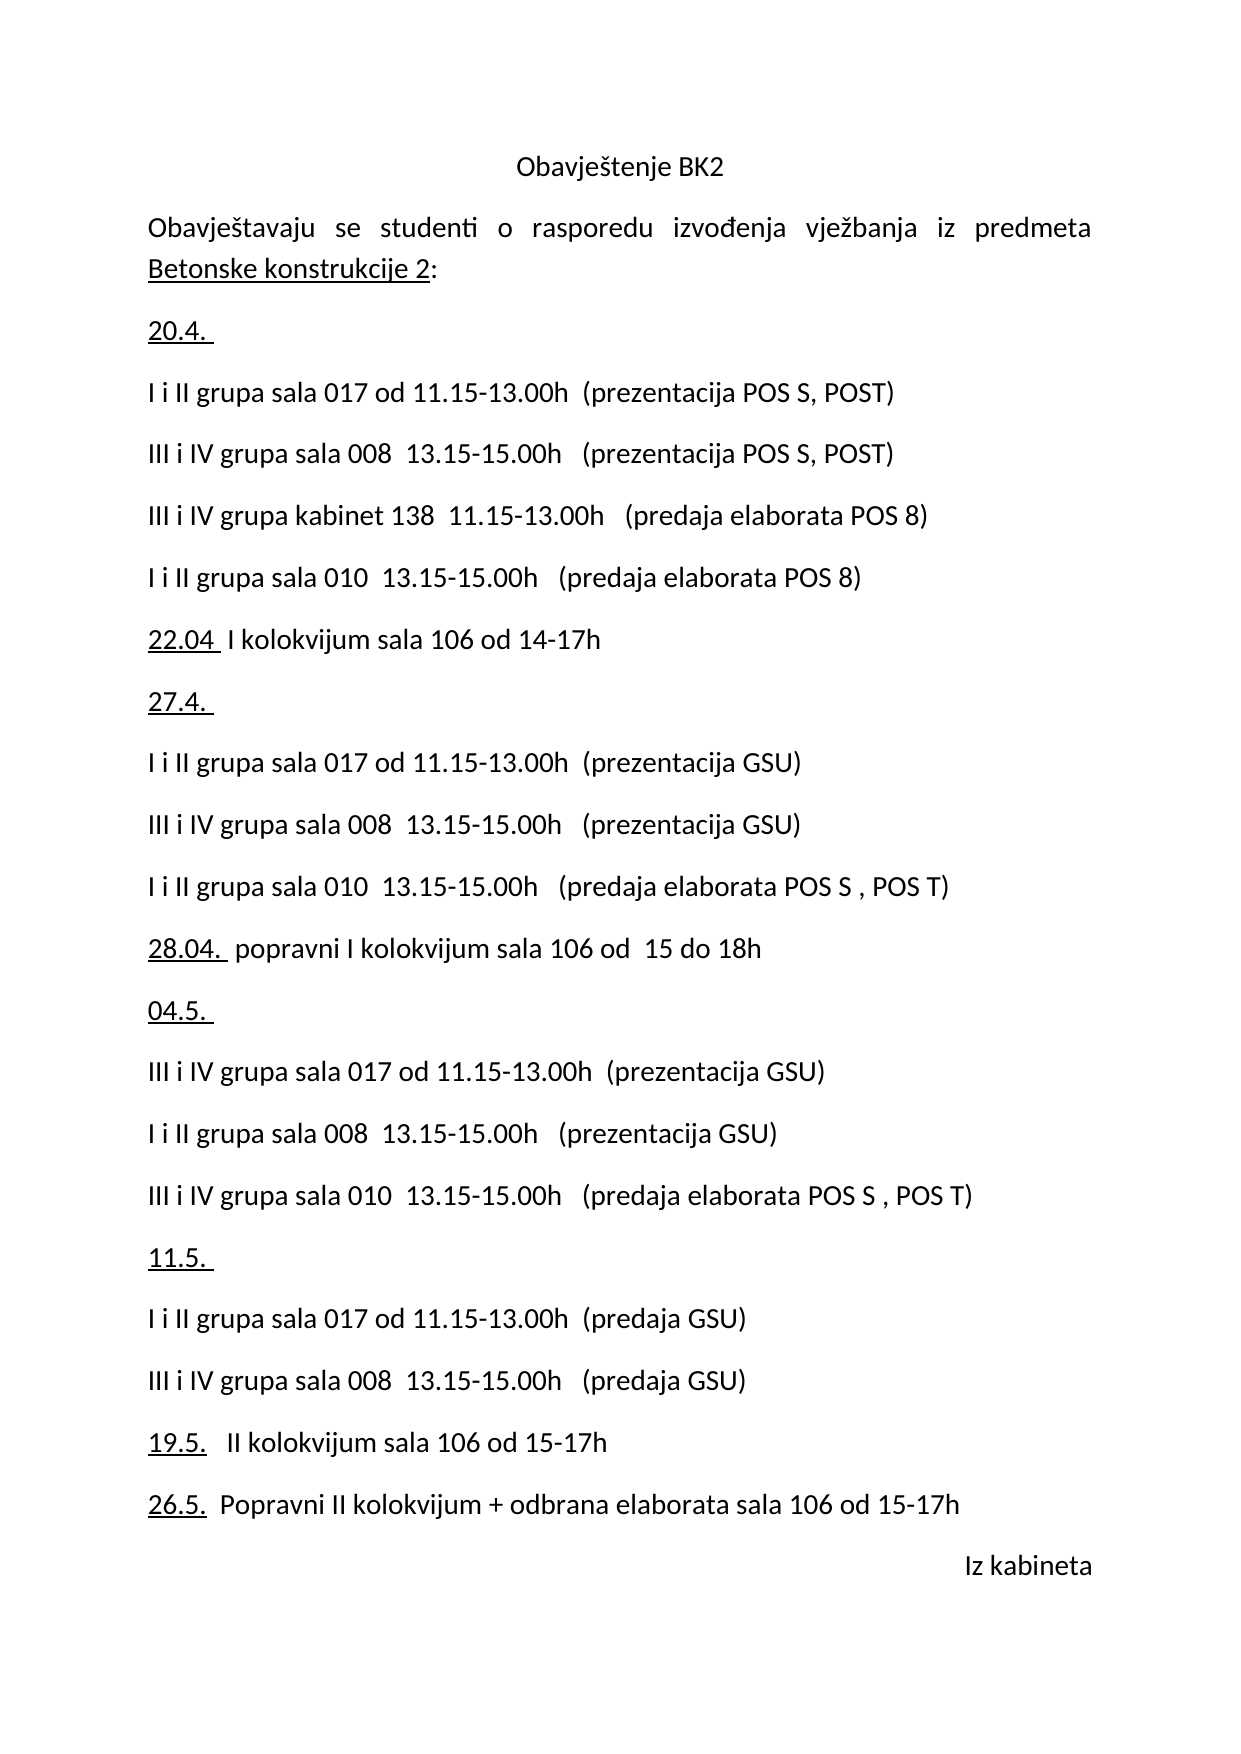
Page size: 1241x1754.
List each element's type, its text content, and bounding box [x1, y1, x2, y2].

text III i IV grupa sala 008 13.15-15.00h (predaja GSU) [148, 1362, 1093, 1398]
text I i II grupa sala 017 od 11.15-13.00h (predaja GSU) [148, 1300, 1093, 1336]
text I i II grupa sala 008 13.15-15.00h (prezentacija GSU) [148, 1115, 1093, 1151]
text I i II grupa sala 010 13.15-15.00h (predaja elaborata POS S , POS T) [148, 868, 1093, 904]
text I i II grupa sala 010 13.15-15.00h (predaja elaborata POS 8) [148, 559, 1093, 595]
text 27.4. [148, 683, 1093, 718]
text 26.5. Popravni II kolokvijum + odbrana elaborata sala 106 od 15-17h [148, 1486, 1093, 1521]
text III i IV grupa sala 008 13.15-15.00h (prezentacija GSU) [148, 806, 1093, 842]
text Iz kabineta [148, 1547, 1093, 1583]
text I i II grupa sala 017 od 11.15-13.00h (prezentacija GSU) [148, 744, 1093, 780]
text III i IV grupa kabinet 138 11.15-13.00h (predaja elaborata POS 8) [148, 497, 1093, 533]
text III i IV grupa sala 010 13.15-15.00h (predaja elaborata POS S , POS T) [148, 1177, 1093, 1212]
text Obavještenje BK2 [148, 148, 1093, 183]
text 22.04 I kolokvijum sala 106 od 14-17h [148, 621, 1093, 657]
text 11.5. [148, 1239, 1093, 1274]
text 04.5. [148, 992, 1093, 1027]
text III i IV grupa sala 008 13.15-15.00h (prezentacija POS S, POST) [148, 436, 1093, 471]
text Obavještavaju se studenti o rasporedu izvođenja vježbanja iz predmeta Betonske konstrukcije 2: [148, 209, 1093, 286]
text III i IV grupa sala 017 od 11.15-13.00h (prezentacija GSU) [148, 1053, 1093, 1089]
text 20.4. [148, 312, 1093, 348]
text 28.04. popravni I kolokvijum sala 106 od 15 do 18h [148, 930, 1093, 965]
text 19.5. II kolokvijum sala 106 od 15-17h [148, 1424, 1093, 1459]
text I i II grupa sala 017 od 11.15-13.00h (prezentacija POS S, POST) [148, 374, 1093, 409]
